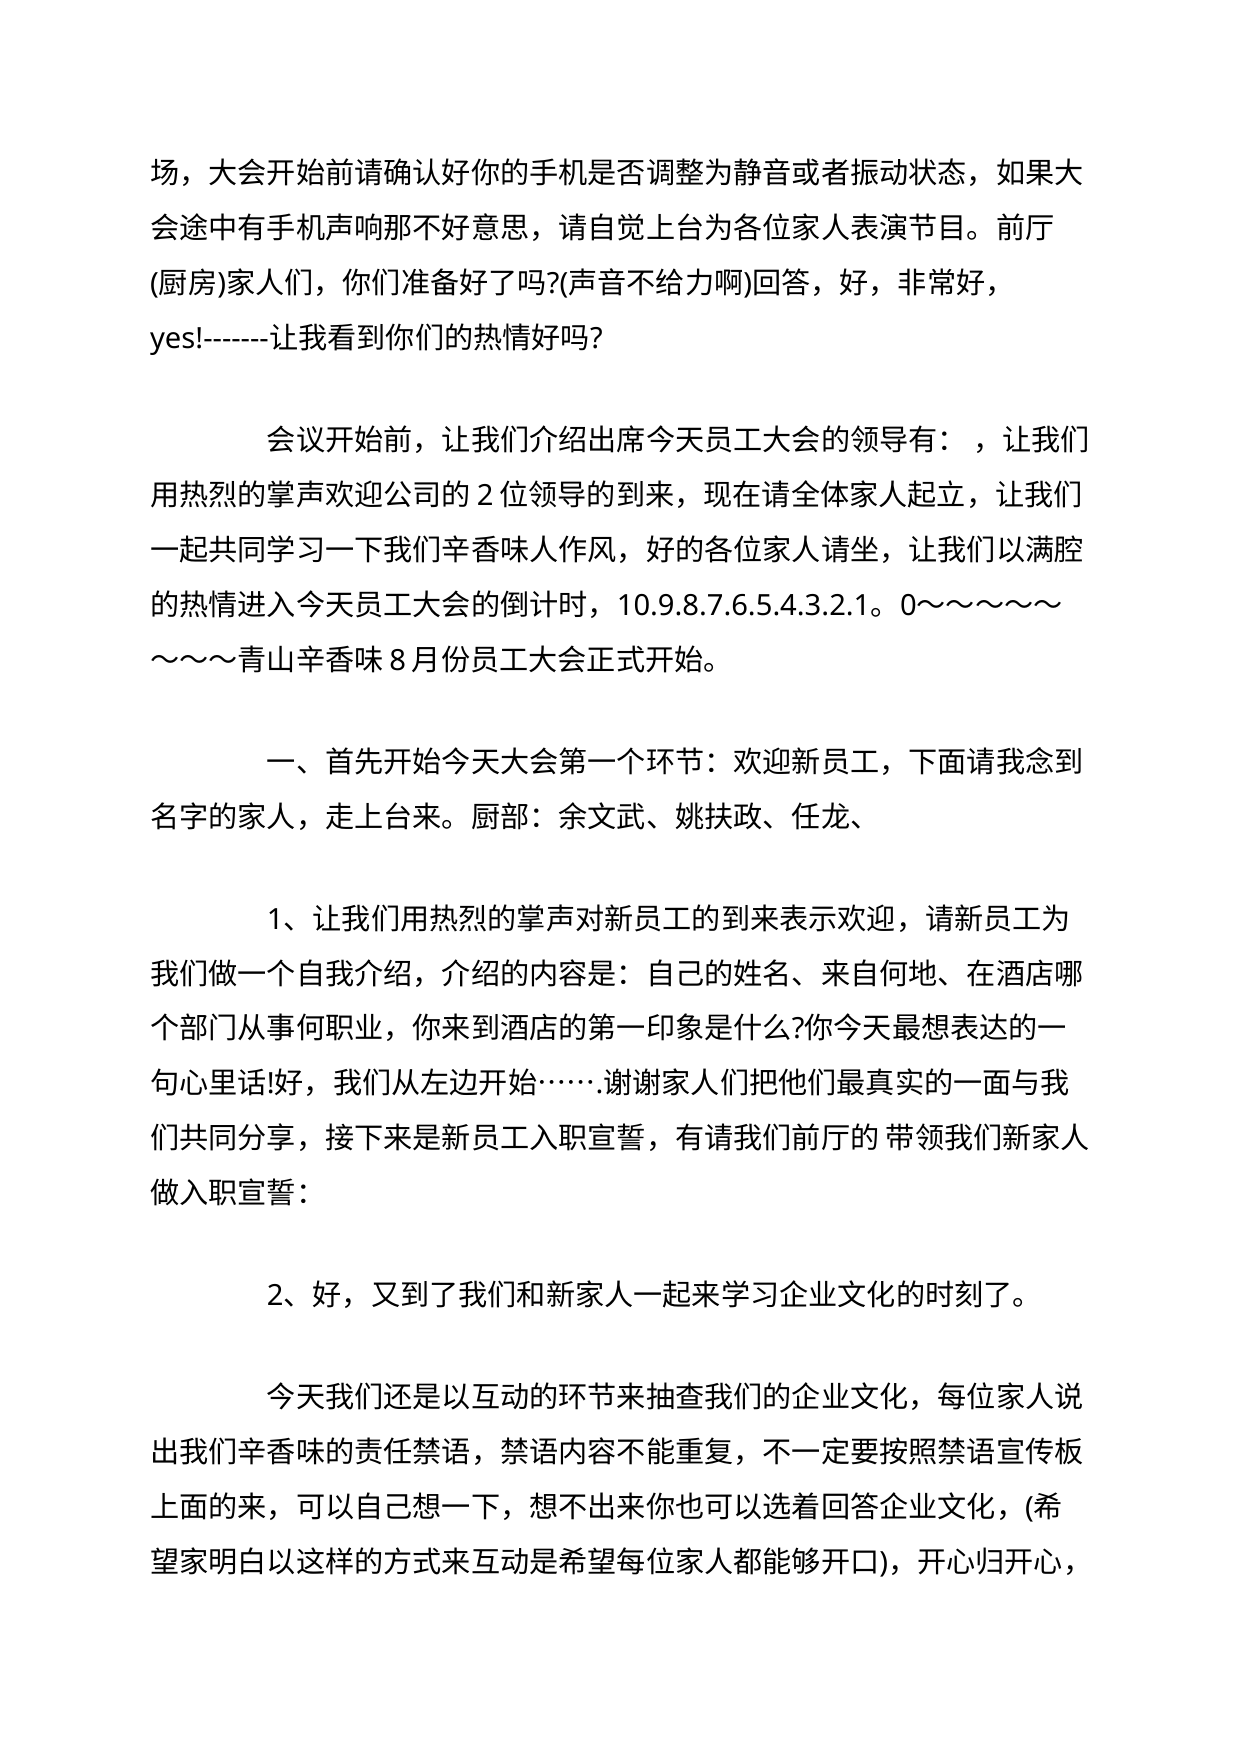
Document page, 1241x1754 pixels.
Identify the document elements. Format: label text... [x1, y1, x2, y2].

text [150, 1374, 1090, 1581]
text 一、首先开始今天大会第一个环节：欢迎新员工，下面请我念到名字的家人，走上台来。厨部：余文武、姚扶政、任龙、 [150, 738, 1090, 836]
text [150, 150, 1090, 357]
text 1、让我们用热烈的掌声对新员工的到来表示欢迎，请新员工为我们做一个自我介绍，介绍的内容是：自己的姓名、来自何地、在酒店哪个部门从事何职业，你来到酒店的第一印象是什么?你今天最想表达的一句心里话!好，我们从左边开始…….谢谢家人们把他们最真实的一面与我们共同分享，接下来是新员工入职宣誓，有请我们前厅的 带领我们新家人做入职宣誓： [150, 895, 1090, 1212]
text 2、好，又到了我们和新家人一起来学习企业文化的时刻了。 [150, 1272, 1090, 1314]
text 会议开始前，让我们介绍出席今天员工大会的领导有： ，让我们用热烈的掌声欢迎公司的2位领导的到来，现在请全体家人起立，让我们一起共同学习一下我们辛香味人作风，好的各位家人请坐，让我们以满腔的热情进入今天员工大会的倒计时，10.9.8.7.6.5.4.3.2.1。0～～～～～～～～青山辛香味8月份员工大会正式开始。 [150, 417, 1090, 679]
